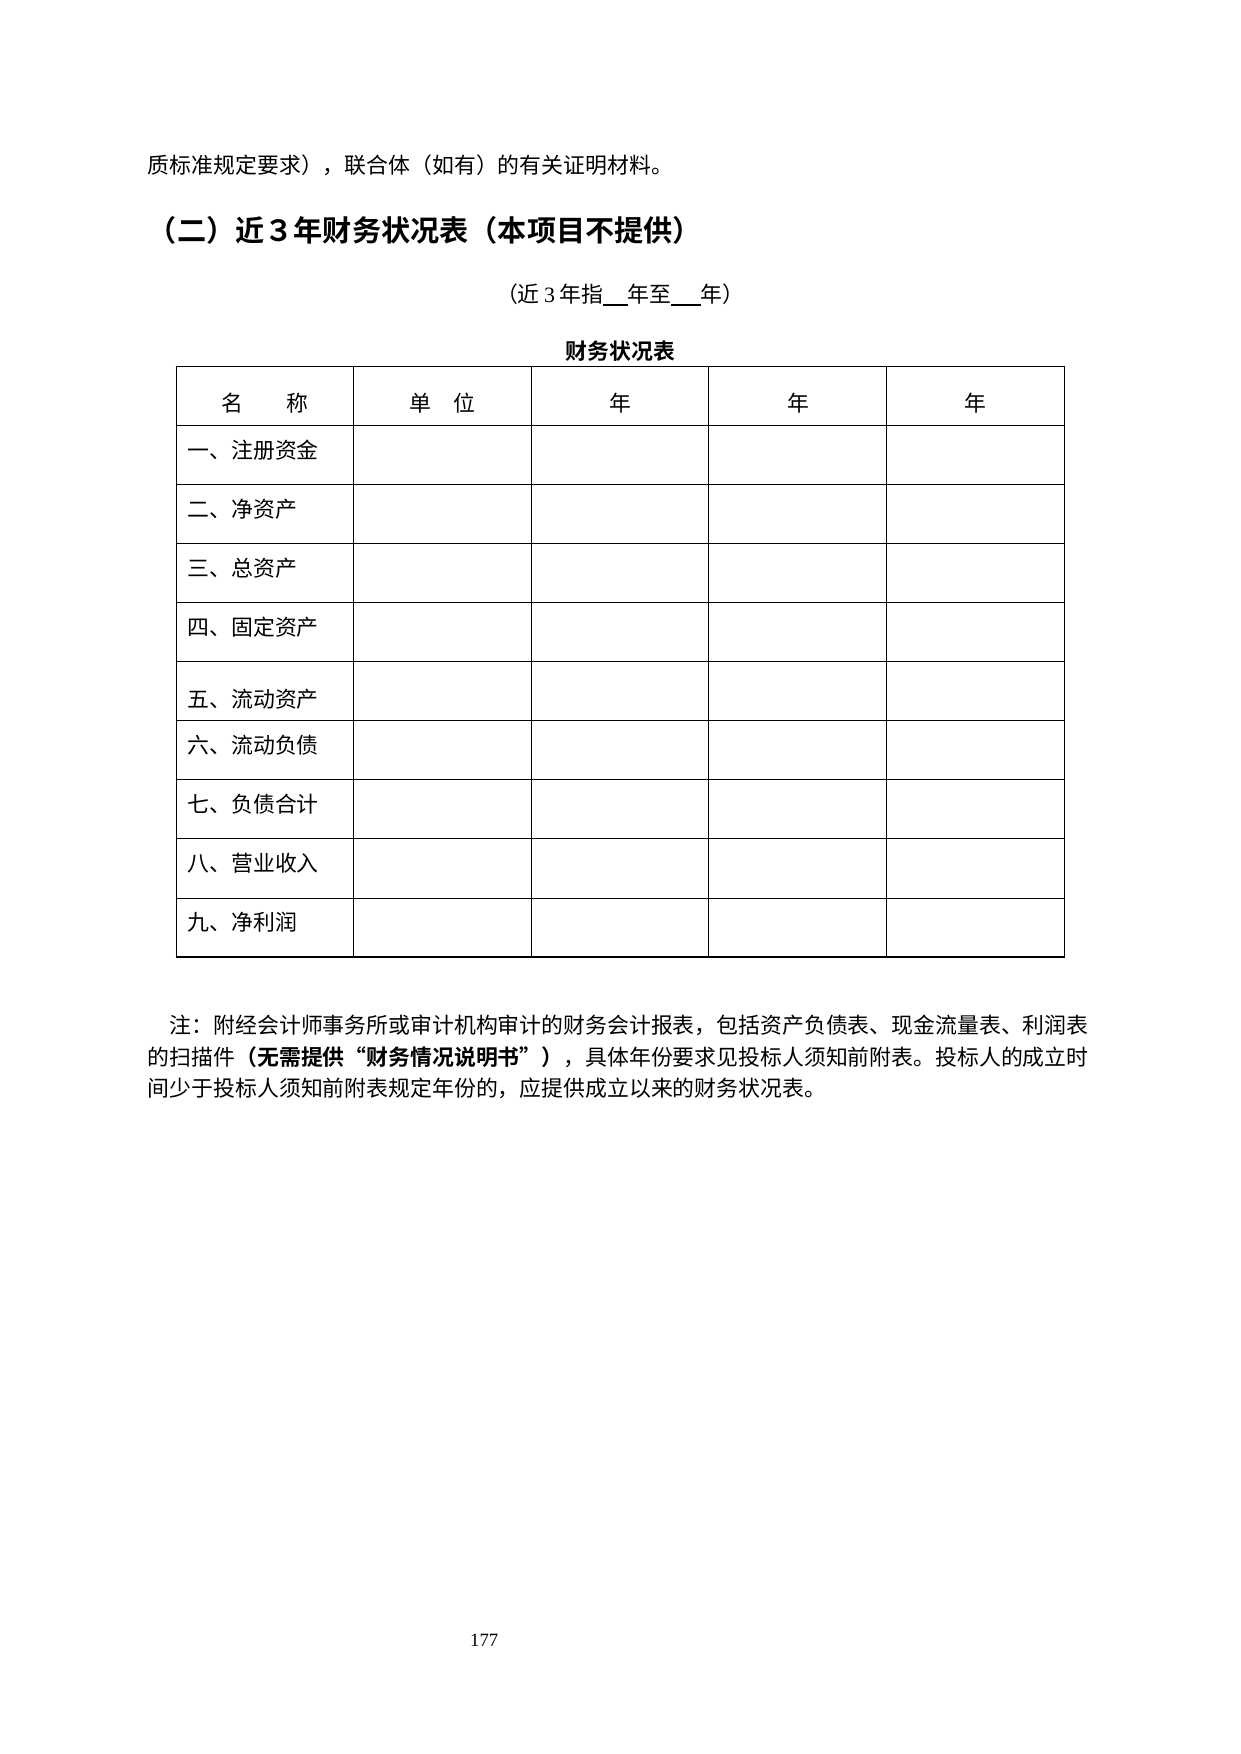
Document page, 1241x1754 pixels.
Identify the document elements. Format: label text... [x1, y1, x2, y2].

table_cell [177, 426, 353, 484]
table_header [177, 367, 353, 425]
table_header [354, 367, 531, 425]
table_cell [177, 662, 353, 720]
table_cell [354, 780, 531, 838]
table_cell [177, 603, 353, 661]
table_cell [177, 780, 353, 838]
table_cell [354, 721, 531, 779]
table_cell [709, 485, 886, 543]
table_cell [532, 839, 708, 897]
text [148, 148, 1092, 179]
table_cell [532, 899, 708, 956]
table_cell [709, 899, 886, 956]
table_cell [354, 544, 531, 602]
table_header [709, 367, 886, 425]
text （近3年指 年至 年） [148, 277, 1092, 309]
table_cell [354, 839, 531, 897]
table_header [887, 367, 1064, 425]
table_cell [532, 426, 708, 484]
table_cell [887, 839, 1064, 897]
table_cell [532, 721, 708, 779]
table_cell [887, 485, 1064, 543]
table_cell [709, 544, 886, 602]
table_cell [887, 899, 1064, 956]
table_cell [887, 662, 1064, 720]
subtitle （二）近３年财务状况表（本项目不提供） [148, 206, 1092, 250]
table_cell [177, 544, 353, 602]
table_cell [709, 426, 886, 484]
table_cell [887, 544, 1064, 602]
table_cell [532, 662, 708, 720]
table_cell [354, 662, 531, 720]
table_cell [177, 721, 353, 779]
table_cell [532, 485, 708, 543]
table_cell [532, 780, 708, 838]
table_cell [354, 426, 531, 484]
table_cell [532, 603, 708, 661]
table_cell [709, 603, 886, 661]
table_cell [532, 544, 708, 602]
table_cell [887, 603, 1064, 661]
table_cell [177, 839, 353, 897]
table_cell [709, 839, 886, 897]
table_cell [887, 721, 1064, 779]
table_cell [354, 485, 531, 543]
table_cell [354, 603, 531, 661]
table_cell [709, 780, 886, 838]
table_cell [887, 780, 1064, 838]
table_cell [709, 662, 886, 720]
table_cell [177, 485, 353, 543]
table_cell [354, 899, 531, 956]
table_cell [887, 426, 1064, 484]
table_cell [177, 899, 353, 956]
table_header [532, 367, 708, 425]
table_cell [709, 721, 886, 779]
text 财务状况表 [148, 334, 1092, 366]
text 注：附经会计师事务所或审计机构审计的财务会计报表，包括资产负债表、现金流量表、利润表的扫描件（无需提供“财务情况说明书”），具体年份要求见投标人须知前附表。投标人的成立时间少于投标人须知前附表规定年份的，应提供成立以来的财务状况表。 [148, 1008, 1092, 1103]
